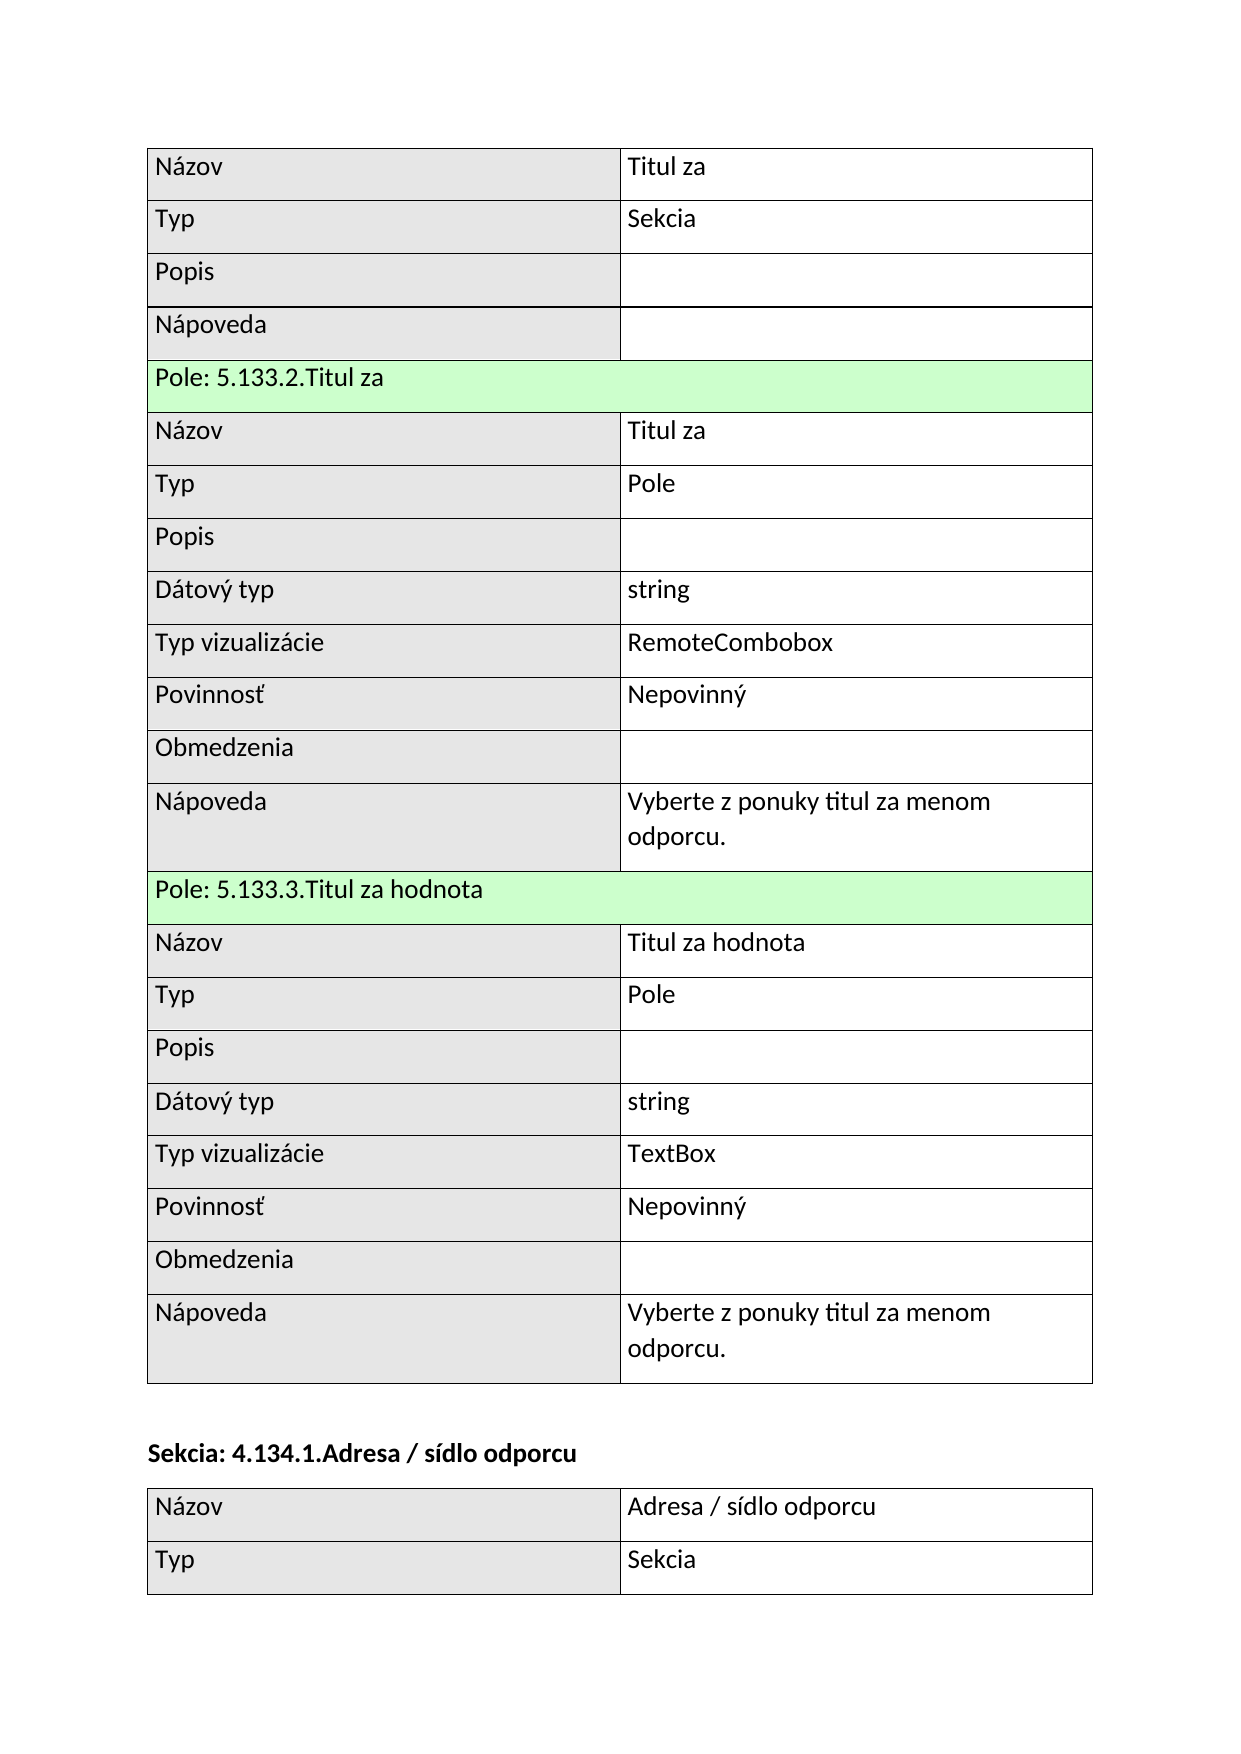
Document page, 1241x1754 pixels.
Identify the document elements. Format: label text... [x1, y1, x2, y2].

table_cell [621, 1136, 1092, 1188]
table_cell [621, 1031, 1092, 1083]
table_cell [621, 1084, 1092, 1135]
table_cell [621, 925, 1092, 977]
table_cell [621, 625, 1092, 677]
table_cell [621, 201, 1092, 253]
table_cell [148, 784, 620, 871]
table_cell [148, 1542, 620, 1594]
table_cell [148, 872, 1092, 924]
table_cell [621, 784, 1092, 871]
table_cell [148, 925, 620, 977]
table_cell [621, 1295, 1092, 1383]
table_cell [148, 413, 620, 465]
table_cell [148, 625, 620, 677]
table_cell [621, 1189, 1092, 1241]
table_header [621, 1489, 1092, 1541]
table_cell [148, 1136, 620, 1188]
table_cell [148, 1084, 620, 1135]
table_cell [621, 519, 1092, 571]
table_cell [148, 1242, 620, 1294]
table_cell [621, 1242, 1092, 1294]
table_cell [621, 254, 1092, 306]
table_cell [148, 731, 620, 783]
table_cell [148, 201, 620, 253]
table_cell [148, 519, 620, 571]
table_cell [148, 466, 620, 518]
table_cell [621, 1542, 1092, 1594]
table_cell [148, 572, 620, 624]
text Sekcia: 4.134.1.Adresa / sídlo odporcu [148, 1436, 1093, 1469]
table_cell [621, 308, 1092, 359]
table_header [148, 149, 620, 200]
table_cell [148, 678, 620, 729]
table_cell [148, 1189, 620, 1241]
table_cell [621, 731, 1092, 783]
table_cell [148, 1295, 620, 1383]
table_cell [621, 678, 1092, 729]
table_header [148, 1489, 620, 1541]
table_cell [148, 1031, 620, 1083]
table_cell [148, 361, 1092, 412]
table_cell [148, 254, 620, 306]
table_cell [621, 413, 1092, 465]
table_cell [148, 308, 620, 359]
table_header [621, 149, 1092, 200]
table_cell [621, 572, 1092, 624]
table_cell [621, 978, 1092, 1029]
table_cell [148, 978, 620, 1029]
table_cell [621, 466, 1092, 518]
